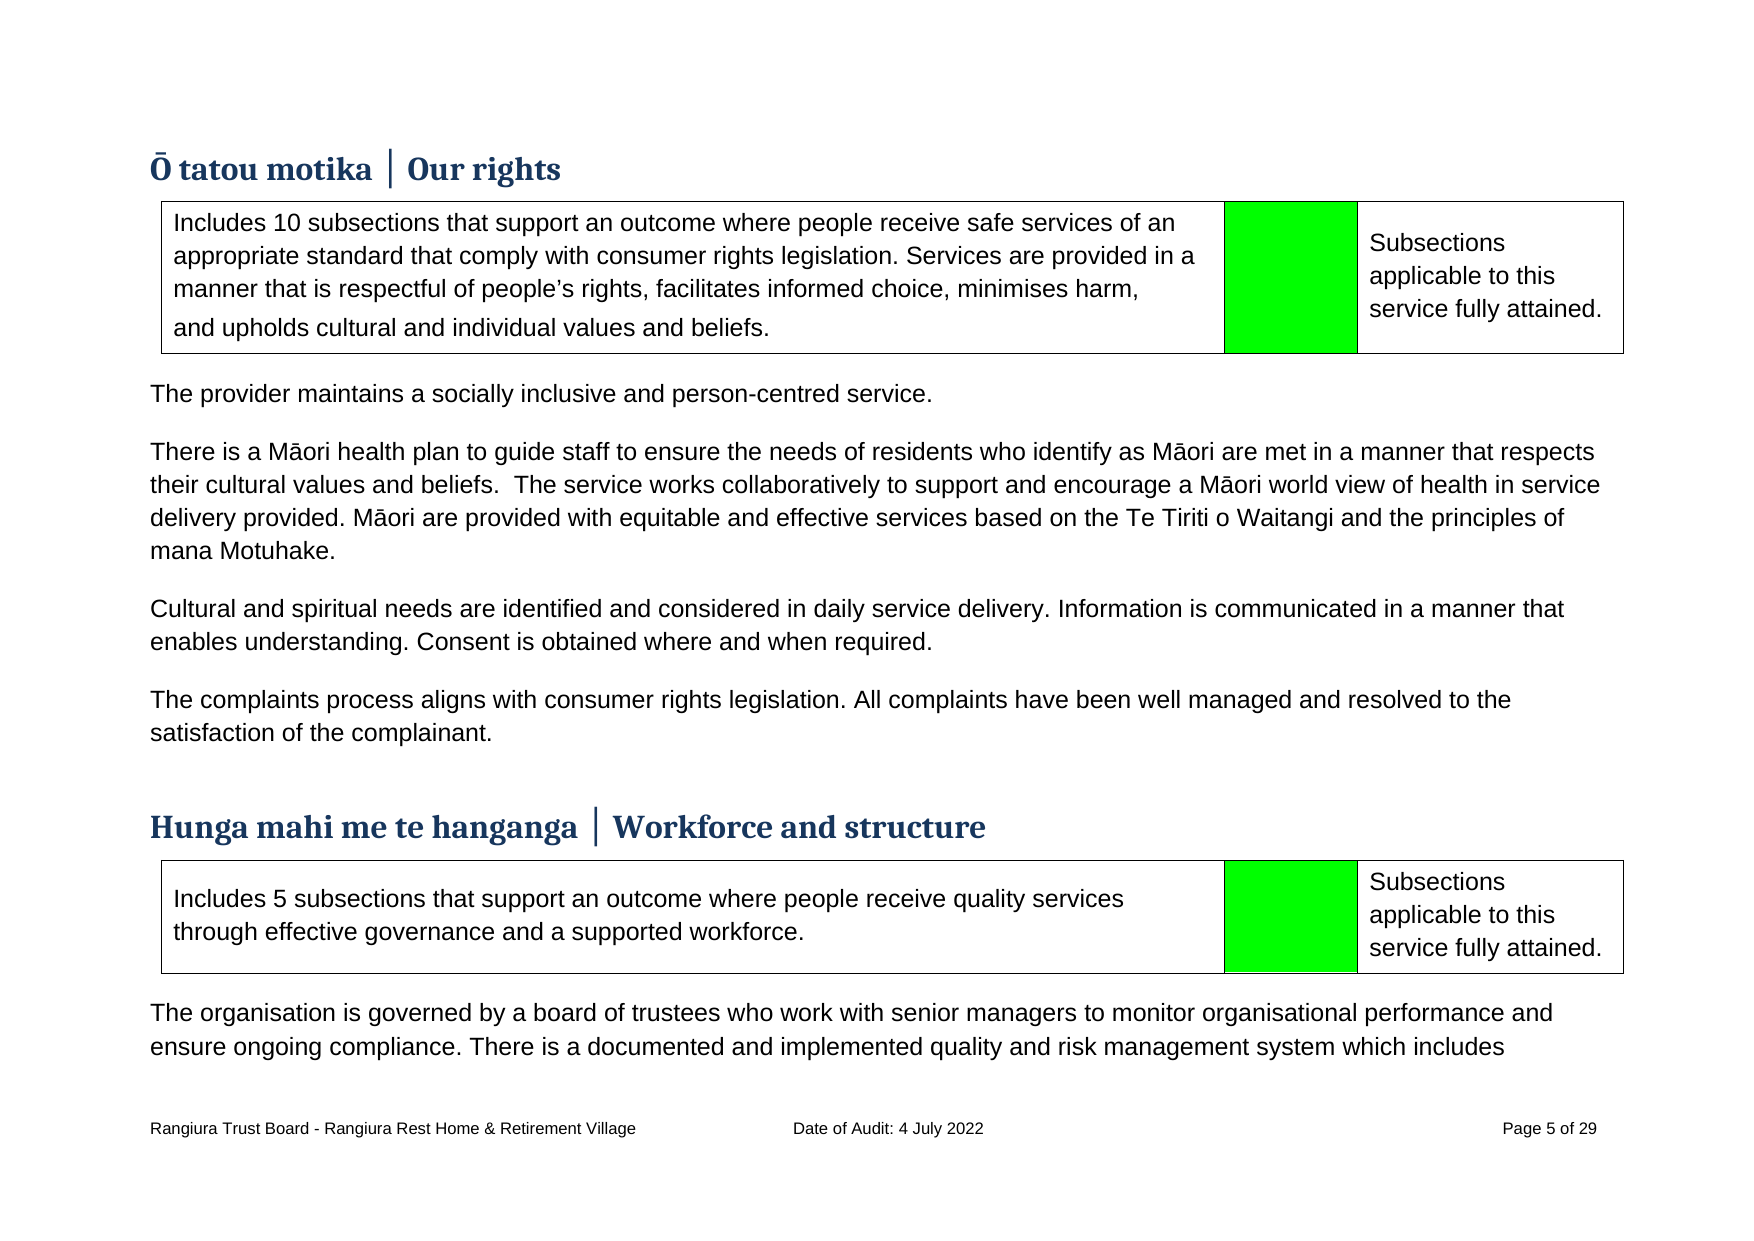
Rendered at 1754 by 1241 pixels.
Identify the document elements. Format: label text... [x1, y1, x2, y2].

subtitle Hunga mahi me te hanganga │ Workforce and structure [150, 809, 1604, 847]
text There is a Māori health plan to guide staff to ensure the needs of residents who identify as Māori are met in a manner that respects their cultural values and beliefs. The service works collaboratively to support and encourage a Māori world view of health in service delivery provided. Māori are provided with equitable and effective services based on the Te Tiriti o Waitangi and the principles of mana Motuhake. [150, 437, 1604, 564]
subtitle Ō tatou motika │ Our rights [150, 150, 389, 188]
table_header Subsections applicable to this service fully attained. [1358, 861, 1623, 972]
text Cultural and spiritual needs are identified and considered in daily service delivery. Information is communicated in a manner that enables understanding. Consent is obtained where and when required. [150, 594, 1604, 656]
table_header Includes 10 subsections that support an outcome where people receive safe services of an appropriate standard that comply with consumer rights legislation. Services are provided in a manner that is respectful of people’s rights, facilitates informed choice, minimises harm, and upholds cultural and individual values and beliefs. [162, 202, 1224, 353]
text The provider maintains a socially inclusive and person-centred service. [150, 379, 1604, 407]
table_header Subsections applicable to this service fully attained. [1358, 202, 1623, 353]
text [150, 998, 1604, 1060]
table_header [1225, 861, 1357, 972]
table_header Includes 5 subsections that support an outcome where people receive quality services through effective governance and a supported workforce. [162, 861, 1224, 972]
text The complaints process aligns with consumer rights legislation. All complaints have been well managed and resolved to the satisfaction of the complainant. [150, 685, 1604, 747]
subtitle Ō tatou motika │ Our rights [391, 150, 1604, 188]
table_header [1225, 202, 1357, 353]
